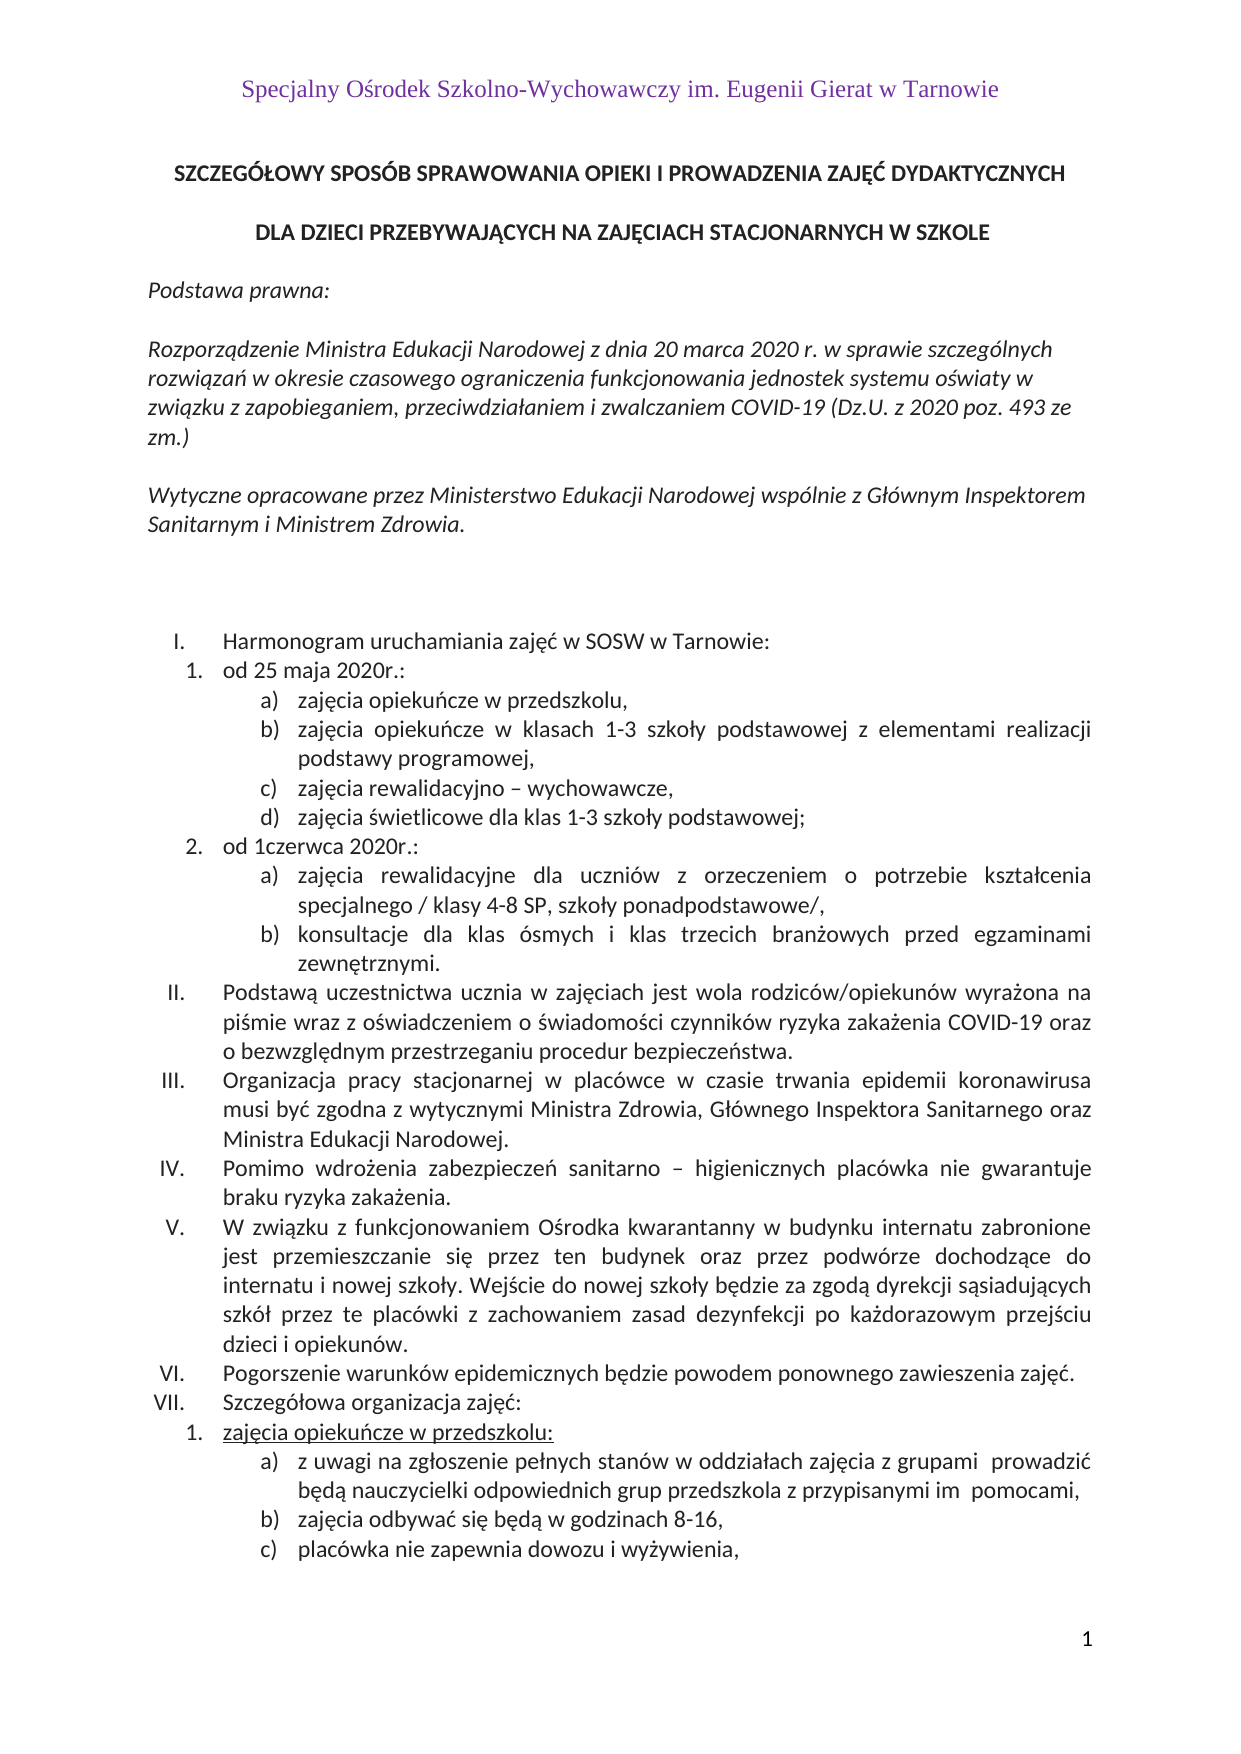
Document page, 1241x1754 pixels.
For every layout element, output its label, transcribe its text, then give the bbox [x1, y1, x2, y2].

list W związku z funkcjonowaniem Ośrodka kwarantanny w budynku internatu zabronione jest przemieszczanie się przez ten budynek oraz przez podwórze dochodzące do internatu i nowej szkoły. Wejście do nowej szkoły będzie za zgodą dyrekcji sąsiadujących szkół przez te placówki z zachowaniem zasad dezynfekcji po każdorazowym przejściu dzieci i opiekunów. [185, 1212, 1093, 1358]
list Harmonogram uruchamiania zajęć w SOSW w Tarnowie: [185, 626, 1093, 656]
text Rozporządzenie Ministra Edukacji Narodowej z dnia 20 marca 2020 r. w sprawie szczególnych rozwiązań w okresie czasowego ograniczenia funkcjonowania jednostek systemu oświaty w związku z zapobieganiem, przeciwdziałaniem i zwalczaniem COVID-19 (Dz.U. z 2020 poz. 493 ze zm.) [148, 334, 1093, 451]
list zajęcia świetlicowe dla klas 1-3 szkoły podstawowej; [260, 802, 1093, 831]
list Pomimo wdrożenia zabezpieczeń sanitarno – higienicznych placówka nie gwarantuje braku ryzyka zakażenia. [185, 1153, 1093, 1212]
list placówka nie zapewnia dowozu i wyżywienia, [260, 1534, 1093, 1563]
list konsultacje dla klas ósmych i klas trzecich branżowych przed egzaminami zewnętrznymi. [260, 919, 1093, 977]
list zajęcia opiekuńcze w przedszkolu, [260, 685, 1093, 714]
list od 1czerwca 2020r.: [185, 831, 1093, 860]
text DLA DZIECI PRZEBYWAJĄCYCH NA ZAJĘCIACH STACJONARNYCH W SZKOLE [148, 217, 1093, 246]
list Podstawą uczestnictwa ucznia w zajęciach jest wola rodziców/opiekunów wyrażona na piśmie wraz z oświadczeniem o świadomości czynników ryzyka zakażenia COVID-19 oraz o bezwzględnym przestrzeganiu procedur bezpieczeństwa. [185, 977, 1093, 1065]
list Organizacja pracy stacjonarnej w placówce w czasie trwania epidemii koronawirusa musi być zgodna z wytycznymi Ministra Zdrowia, Głównego Inspektora Sanitarnego oraz Ministra Edukacji Narodowej. [185, 1065, 1093, 1153]
list od 25 maja 2020r.: [185, 656, 1093, 685]
list zajęcia rewalidacyjno – wychowawcze, [260, 773, 1093, 802]
text SZCZEGÓŁOWY SPOSÓB SPRAWOWANIA OPIEKI I PROWADZENIA ZAJĘĆ DYDAKTYCZNYCH [148, 158, 1093, 188]
text Wytyczne opracowane przez Ministerstwo Edukacji Narodowej wspólnie z Głównym Inspektorem Sanitarnym i Ministrem Zdrowia. [148, 480, 1093, 539]
text Podstawa prawna: [148, 275, 1093, 305]
list zajęcia opiekuńcze w przedszkolu: [185, 1417, 1093, 1446]
list Pogorszenie warunków epidemicznych będzie powodem ponownego zawieszenia zajęć. [185, 1358, 1093, 1387]
list z uwagi na zgłoszenie pełnych stanów w oddziałach zajęcia z grupami prowadzić będą nauczycielki odpowiednich grup przedszkola z przypisanymi im pomocami, [260, 1446, 1093, 1504]
list Szczegółowa organizacja zajęć: [185, 1387, 1093, 1417]
list zajęcia odbywać się będą w godzinach 8-16, [260, 1504, 1093, 1534]
list zajęcia rewalidacyjne dla uczniów z orzeczeniem o potrzebie kształcenia specjalnego / klasy 4-8 SP, szkoły ponadpodstawowe/, [260, 860, 1093, 919]
list zajęcia opiekuńcze w klasach 1-3 szkoły podstawowej z elementami realizacji podstawy programowej, [260, 714, 1093, 773]
